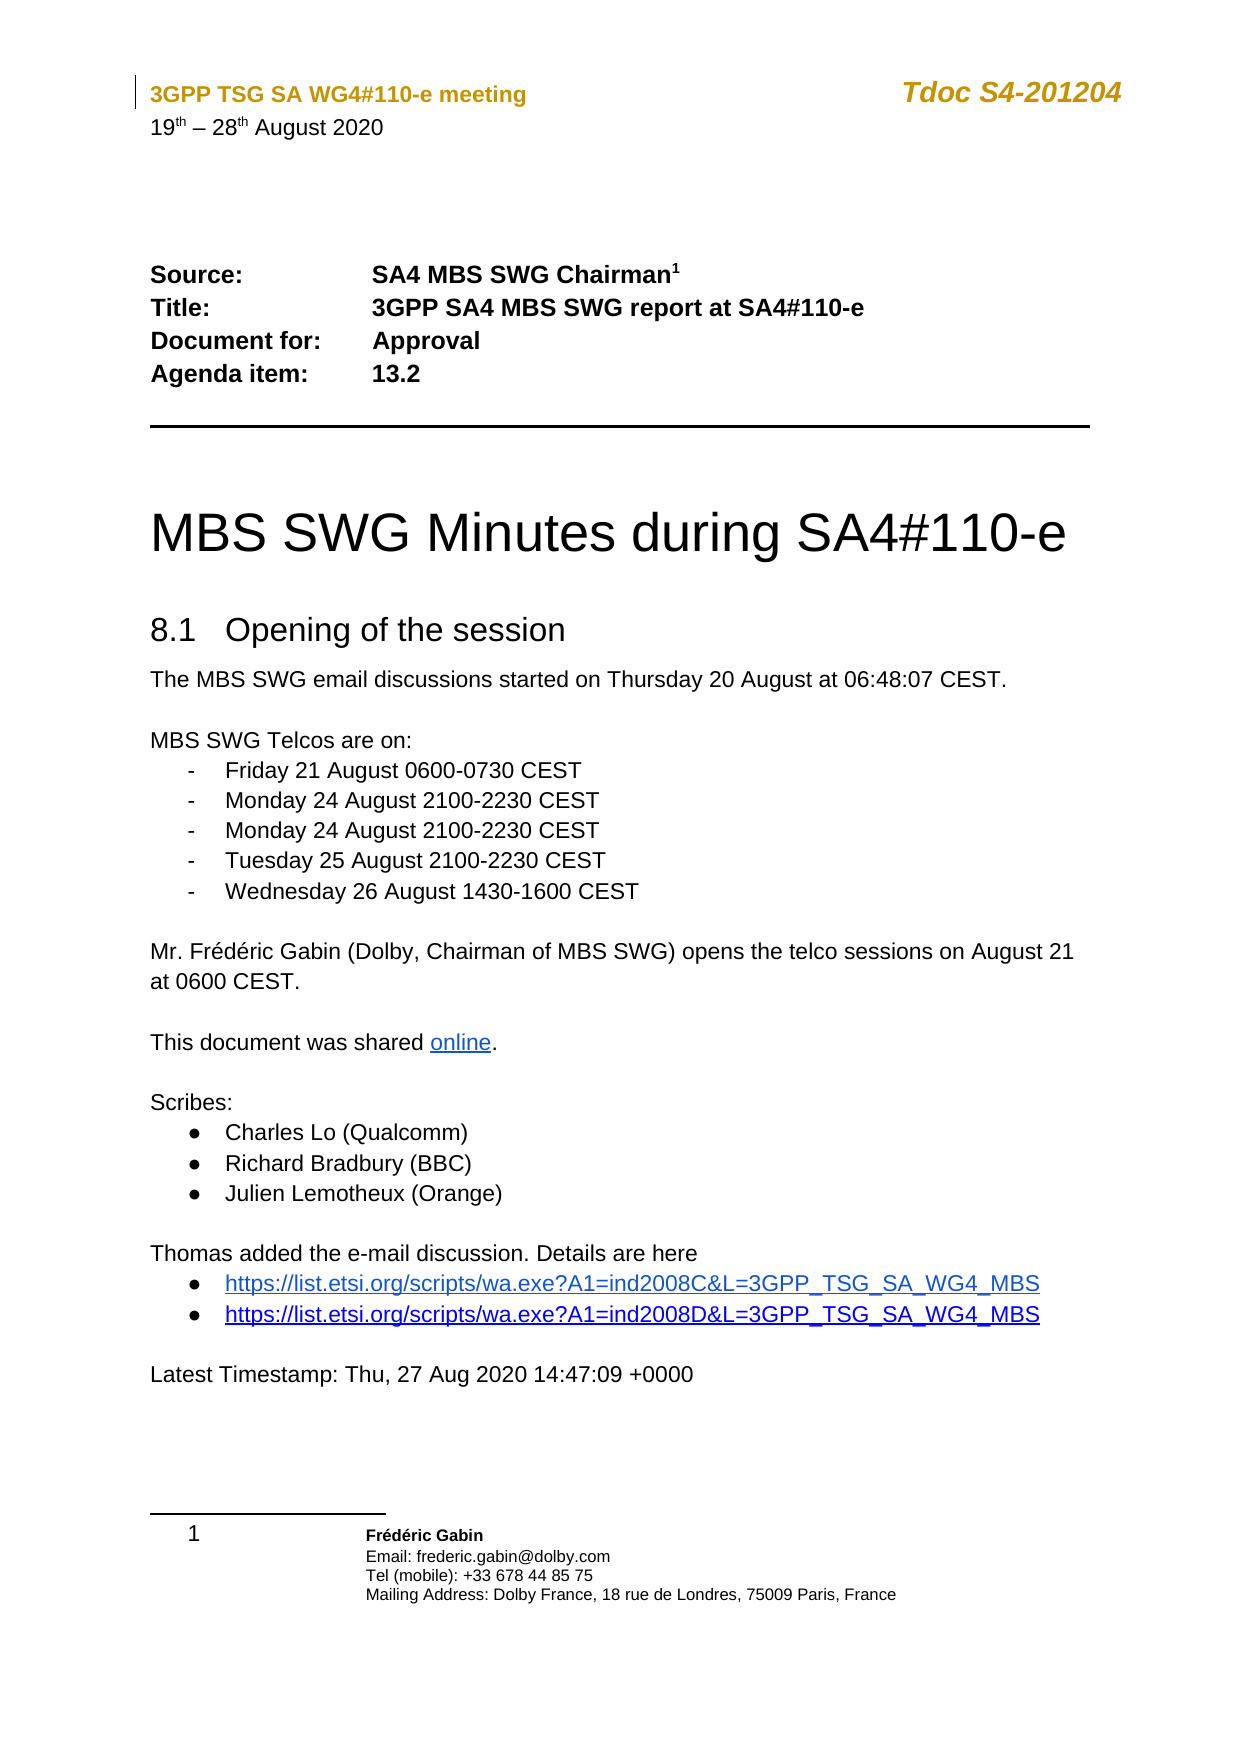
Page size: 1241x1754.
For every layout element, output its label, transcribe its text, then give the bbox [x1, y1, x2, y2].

text Source: SA4 MBS SWG Chairman [150, 260, 1090, 289]
list https://list.etsi.org/scripts/wa.exe?A1=ind2008D&L=3GPP_TSG_SA_WG4_MBS [187, 1301, 1090, 1327]
list Friday 21 August 0600-0730 CEST [187, 757, 1090, 783]
text This document was shared online. [150, 1029, 1090, 1055]
list Wednesday 26 August 1430-1600 CEST [187, 878, 1090, 904]
text Agenda item: 13.2 [150, 359, 1090, 388]
text Scribes: [150, 1089, 1090, 1116]
text Title: 3GPP SA4 MBS SWG report at SA4#110-e [150, 293, 1090, 322]
subtitle 8.1 Opening of the session [150, 609, 1090, 648]
title MBS SWG Minutes during SA4#110-e [150, 501, 1090, 563]
text Latest Timestamp: Thu, 27 Aug 2020 14:47:09 +0000 [150, 1361, 1090, 1387]
list Richard Bradbury (BBC) [187, 1149, 1090, 1176]
list Monday 24 August 2100-2230 CEST [187, 787, 1090, 813]
list Julien Lemotheux (Orange) [187, 1180, 1090, 1206]
text Thomas added the e-mail discussion. Details are here [150, 1240, 1090, 1267]
list https://list.etsi.org/scripts/wa.exe?A1=ind2008C&L=3GPP_TSG_SA_WG4_MBS [187, 1270, 1090, 1297]
text The MBS SWG email discussions started on Thursday 20 August at 06:48:07 CEST. [150, 666, 1090, 693]
text Mr. Frédéric Gabin (Dolby, Chairman of MBS SWG) opens the telco sessions on August 21 at 0600 CEST. [150, 938, 1090, 995]
text MBS SWG Telcos are on: [150, 727, 1090, 753]
list Monday 24 August 2100-2230 CEST [187, 817, 1090, 844]
list Tuesday 25 August 2100-2230 CEST [187, 847, 1090, 874]
list Charles Lo (Qualcomm) [187, 1119, 1090, 1146]
text Document for: Approval [150, 326, 1090, 355]
